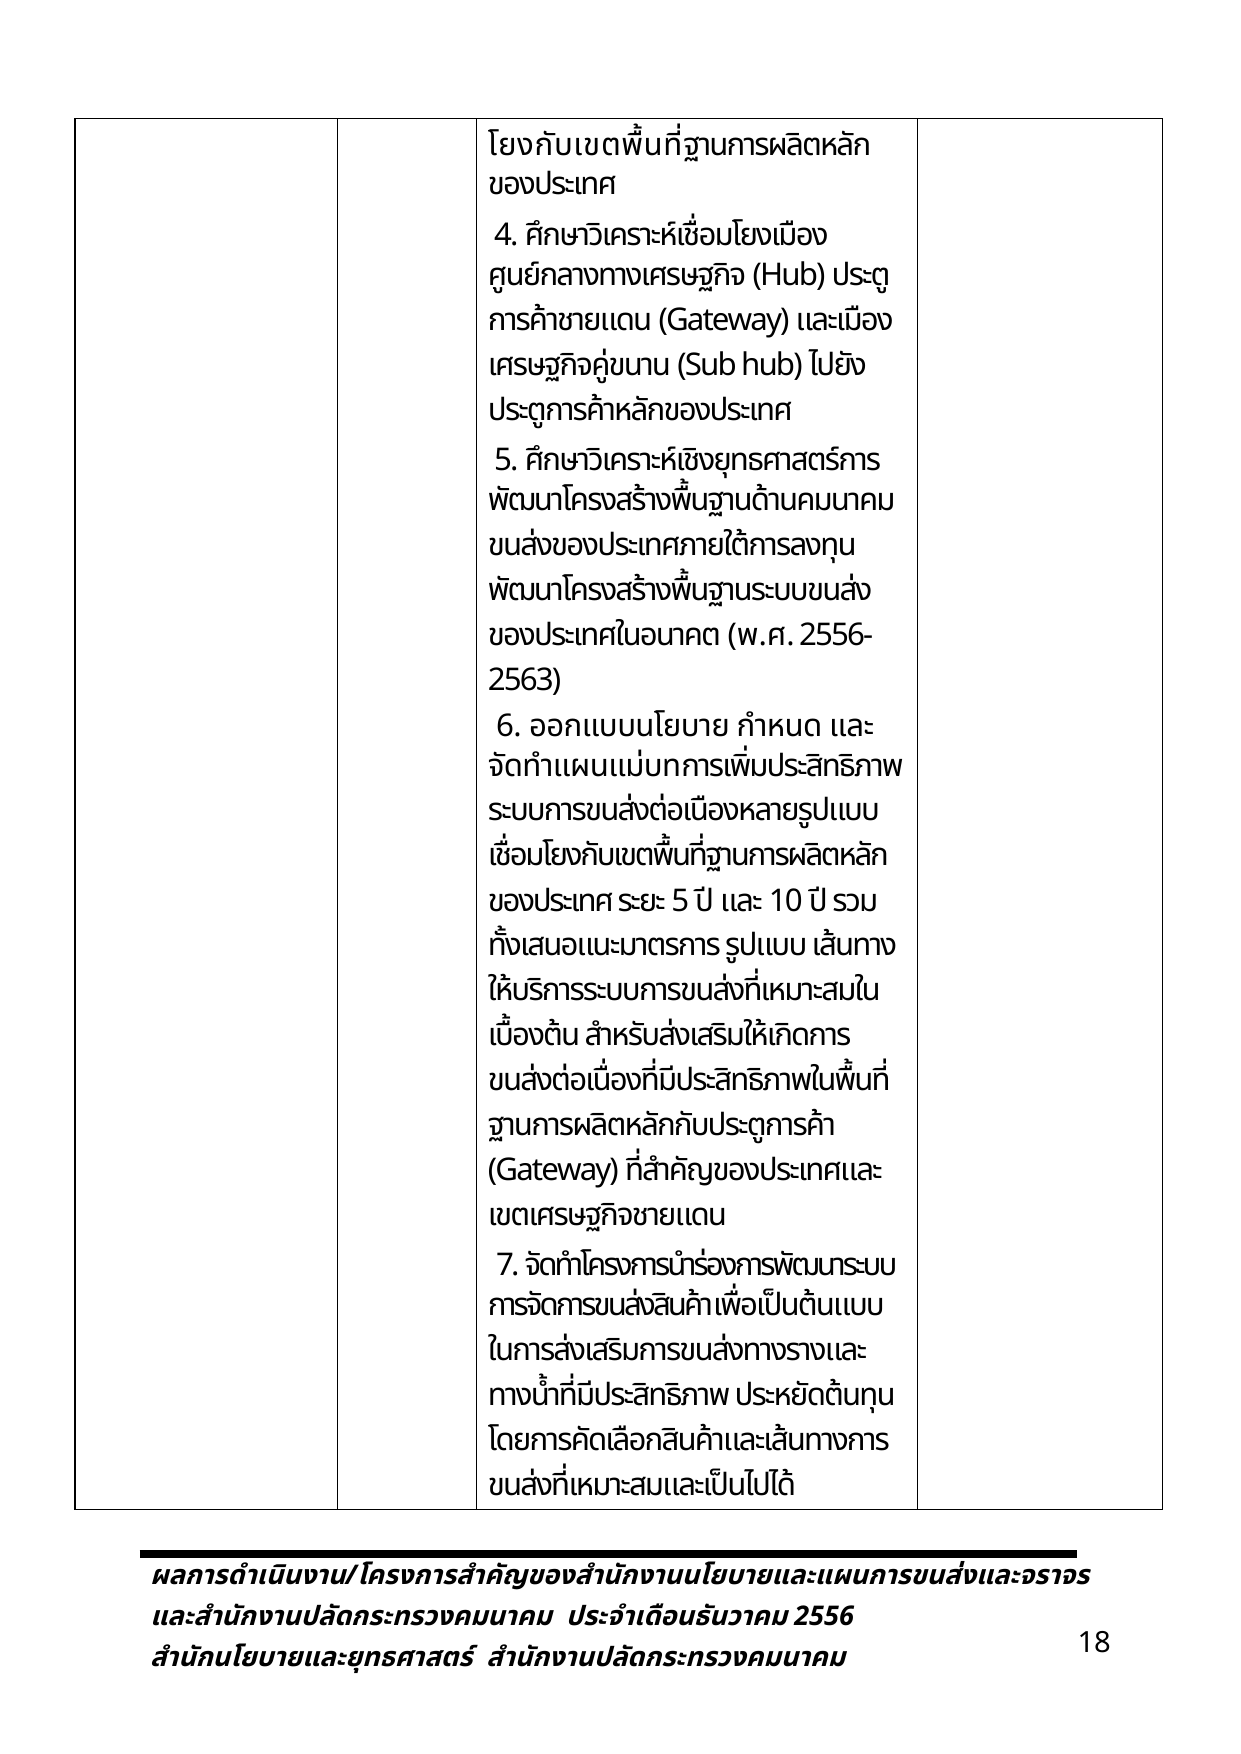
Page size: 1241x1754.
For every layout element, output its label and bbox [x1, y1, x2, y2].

table_cell [338, 119, 476, 1509]
table_cell [76, 119, 337, 1509]
table_cell [477, 119, 917, 1509]
table_cell [918, 119, 1162, 1509]
